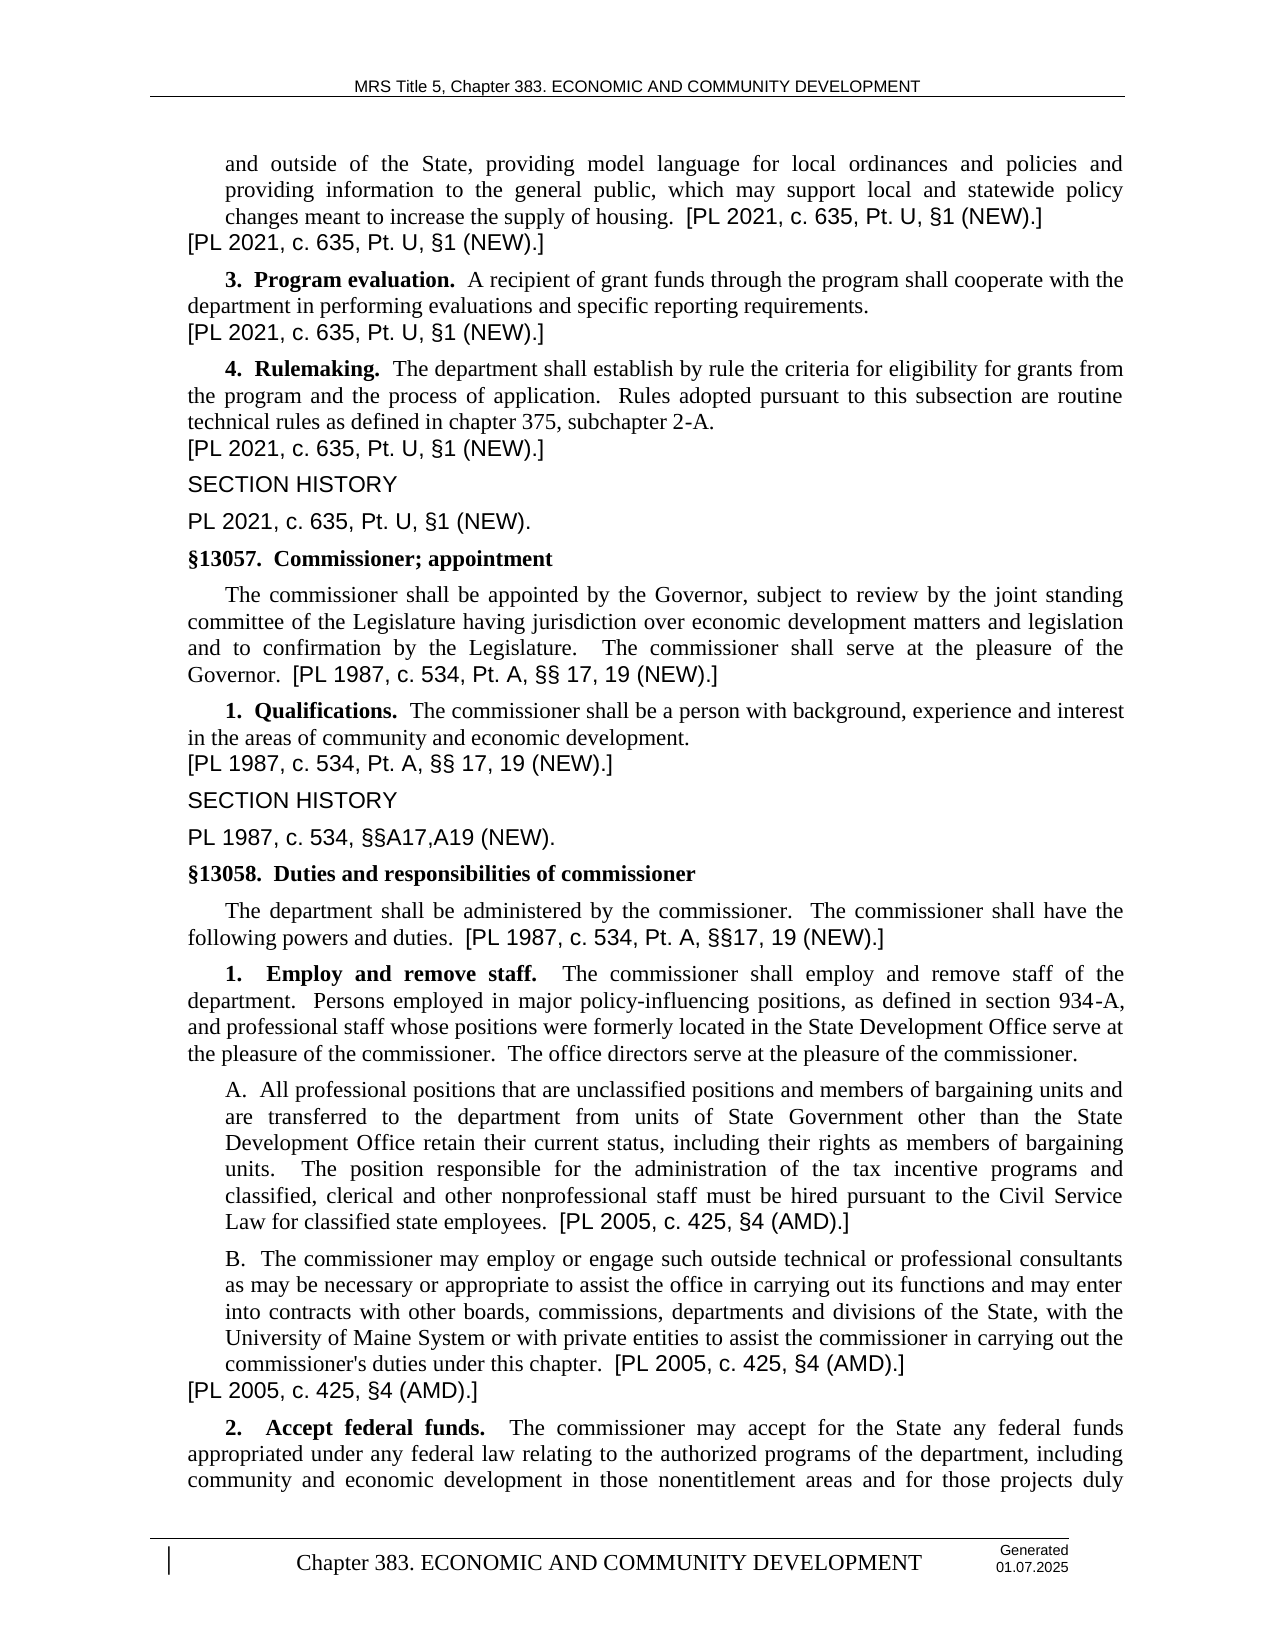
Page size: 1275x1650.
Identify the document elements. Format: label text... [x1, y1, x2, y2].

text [187, 1414, 1125, 1493]
text SECTION HISTORY [187, 787, 1125, 813]
text 1. Employ and remove staff. The commissioner shall employ and remove staff of the department. Persons employed in major policy-influencing positions, as defined in section 934‑A, and professional staff whose positions were formerly located in the State Development Office serve at the pleasure of the commissioner. The office directors serve at the pleasure of the commissioner. [187, 961, 1125, 1066]
text §13058. Duties and responsibilities of commissioner [187, 861, 1125, 887]
text SECTION HISTORY [187, 471, 1125, 498]
text PL 1987, c. 534, §§A17,A19 (NEW). [187, 824, 1125, 850]
text [PL 2021, c. 635, Pt. U, §1 (NEW).] [187, 319, 1125, 345]
text B. The commissioner may employ or engage such outside technical or professional consultants as may be necessary or appropriate to assist the office in carrying out its functions and may enter into contracts with other boards, commissions, departments and divisions of the State, with the University of Maine System or with private entities to assist the commissioner in carrying out the commissioner's duties under this chapter. [PL 2005, c. 425, §4 (AMD).] [225, 1245, 1125, 1377]
text The department shall be administered by the commissioner. The commissioner shall have the following powers and duties. [PL 1987, c. 534, Pt. A, §§17, 19 (NEW).] [187, 897, 1125, 950]
text [PL 2021, c. 635, Pt. U, §1 (NEW).] [187, 434, 1125, 461]
text §13057. Commissioner; appointment [187, 545, 1125, 571]
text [225, 150, 1125, 229]
text 3. Program evaluation. A recipient of grant funds through the program shall cooperate with the department in performing evaluations and specific reporting requirements. [187, 266, 1125, 319]
text [PL 1987, c. 534, Pt. A, §§ 17, 19 (NEW).] [187, 750, 1125, 777]
text The commissioner shall be appointed by the Governor, subject to review by the joint standing committee of the Legislature having jurisdiction over economic development matters and legislation and to confirmation by the Legislature. The commissioner shall serve at the pleasure of the Governor. [PL 1987, c. 534, Pt. A, §§ 17, 19 (NEW).] [187, 582, 1125, 687]
text A. All professional positions that are unclassified positions and members of bargaining units and are transferred to the department from units of State Government other than the State Development Office retain their current status, including their rights as members of bargaining units. The position responsible for the administration of the tax incentive programs and classified, clerical and other nonprofessional staff must be hired pursuant to the Civil Service Law for classified state employees. [PL 2005, c. 425, §4 (AMD).] [225, 1076, 1125, 1234]
text 1. Qualifications. The commissioner shall be a person with background, experience and interest in the areas of community and economic development. [187, 697, 1125, 750]
text PL 2021, c. 635, Pt. U, §1 (NEW). [187, 508, 1125, 534]
text 4. Rulemaking. The department shall establish by rule the criteria for eligibility for grants from the program and the process of application. Rules adopted pursuant to this subsection are routine technical rules as defined in chapter 375, subchapter 2‑A. [187, 355, 1125, 434]
text [PL 2005, c. 425, §4 (AMD).] [187, 1377, 1125, 1403]
text [PL 2021, c. 635, Pt. U, §1 (NEW).] [187, 229, 1125, 256]
